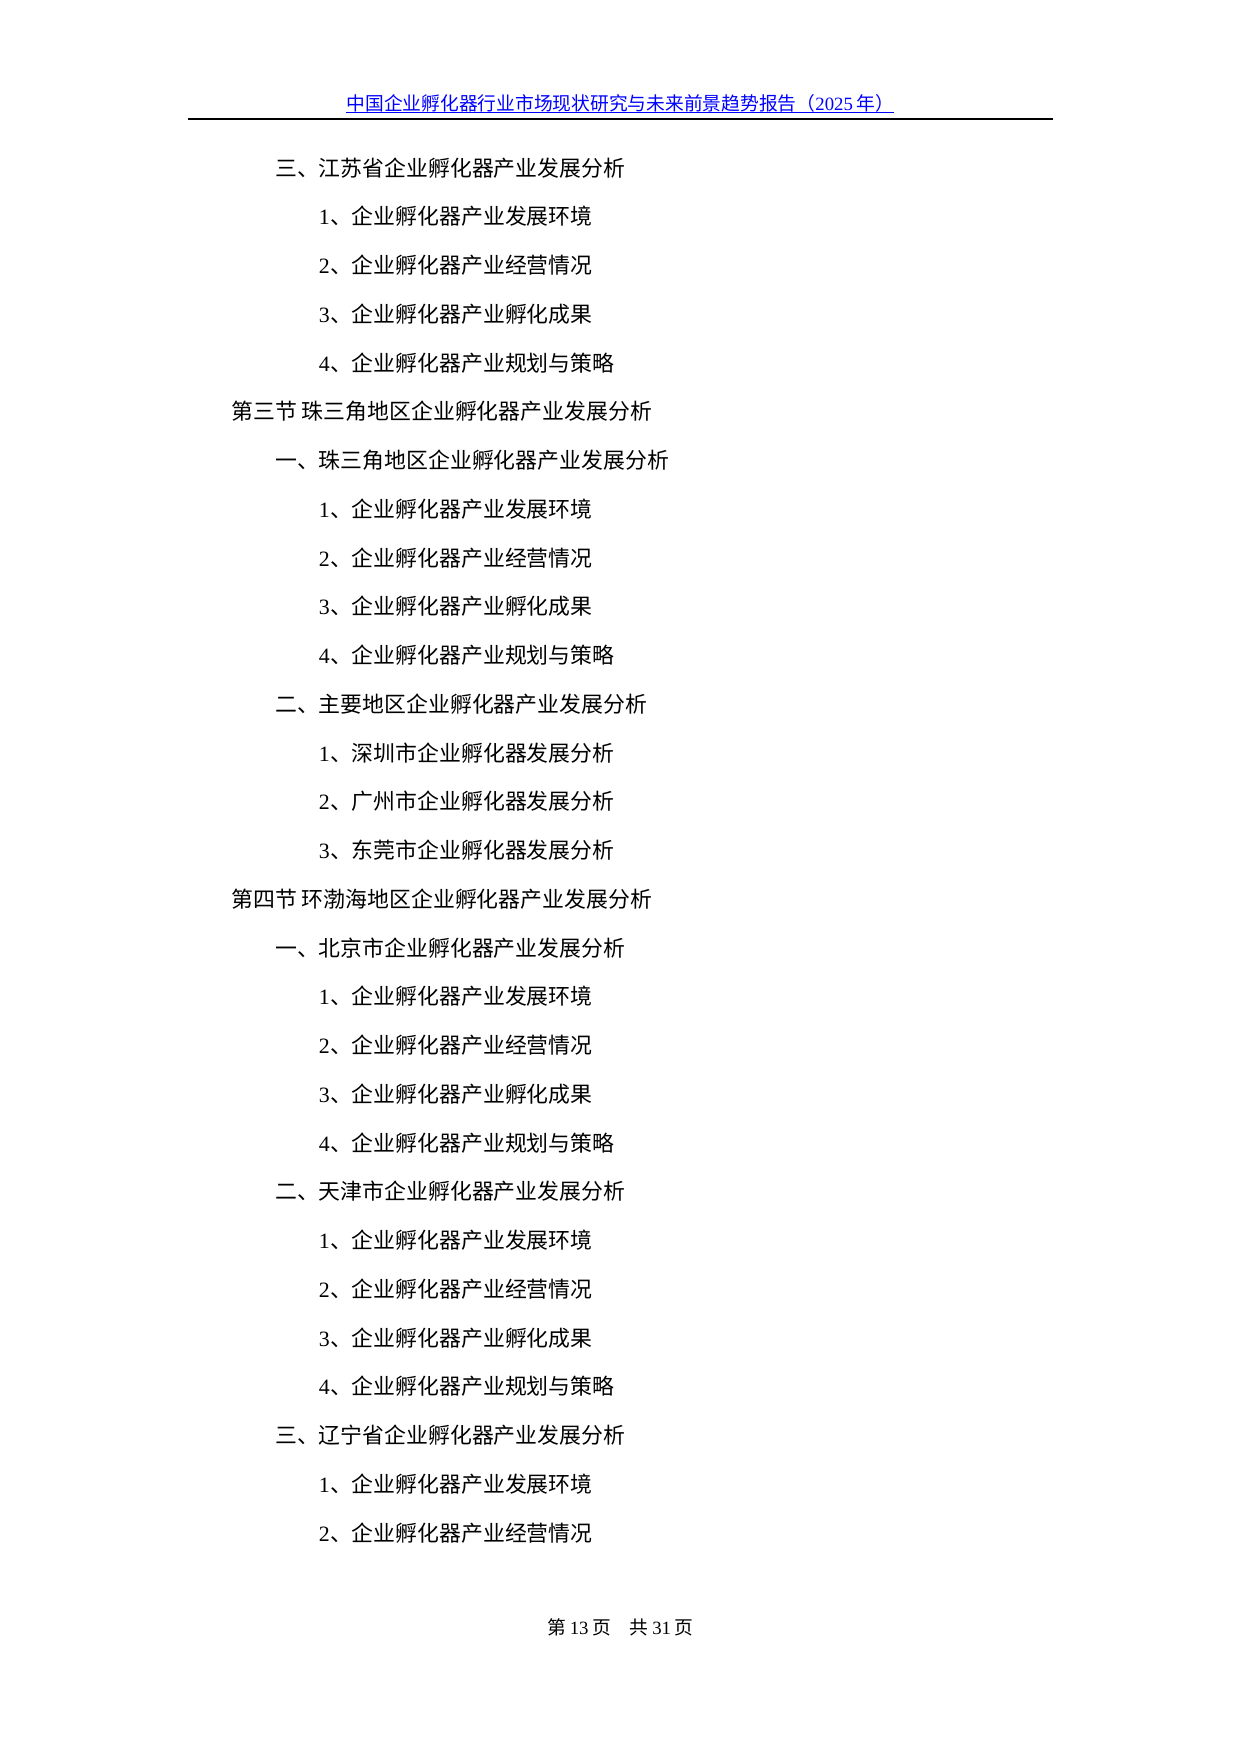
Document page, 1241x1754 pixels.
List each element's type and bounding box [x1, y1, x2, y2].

text [187, 150, 1053, 1548]
